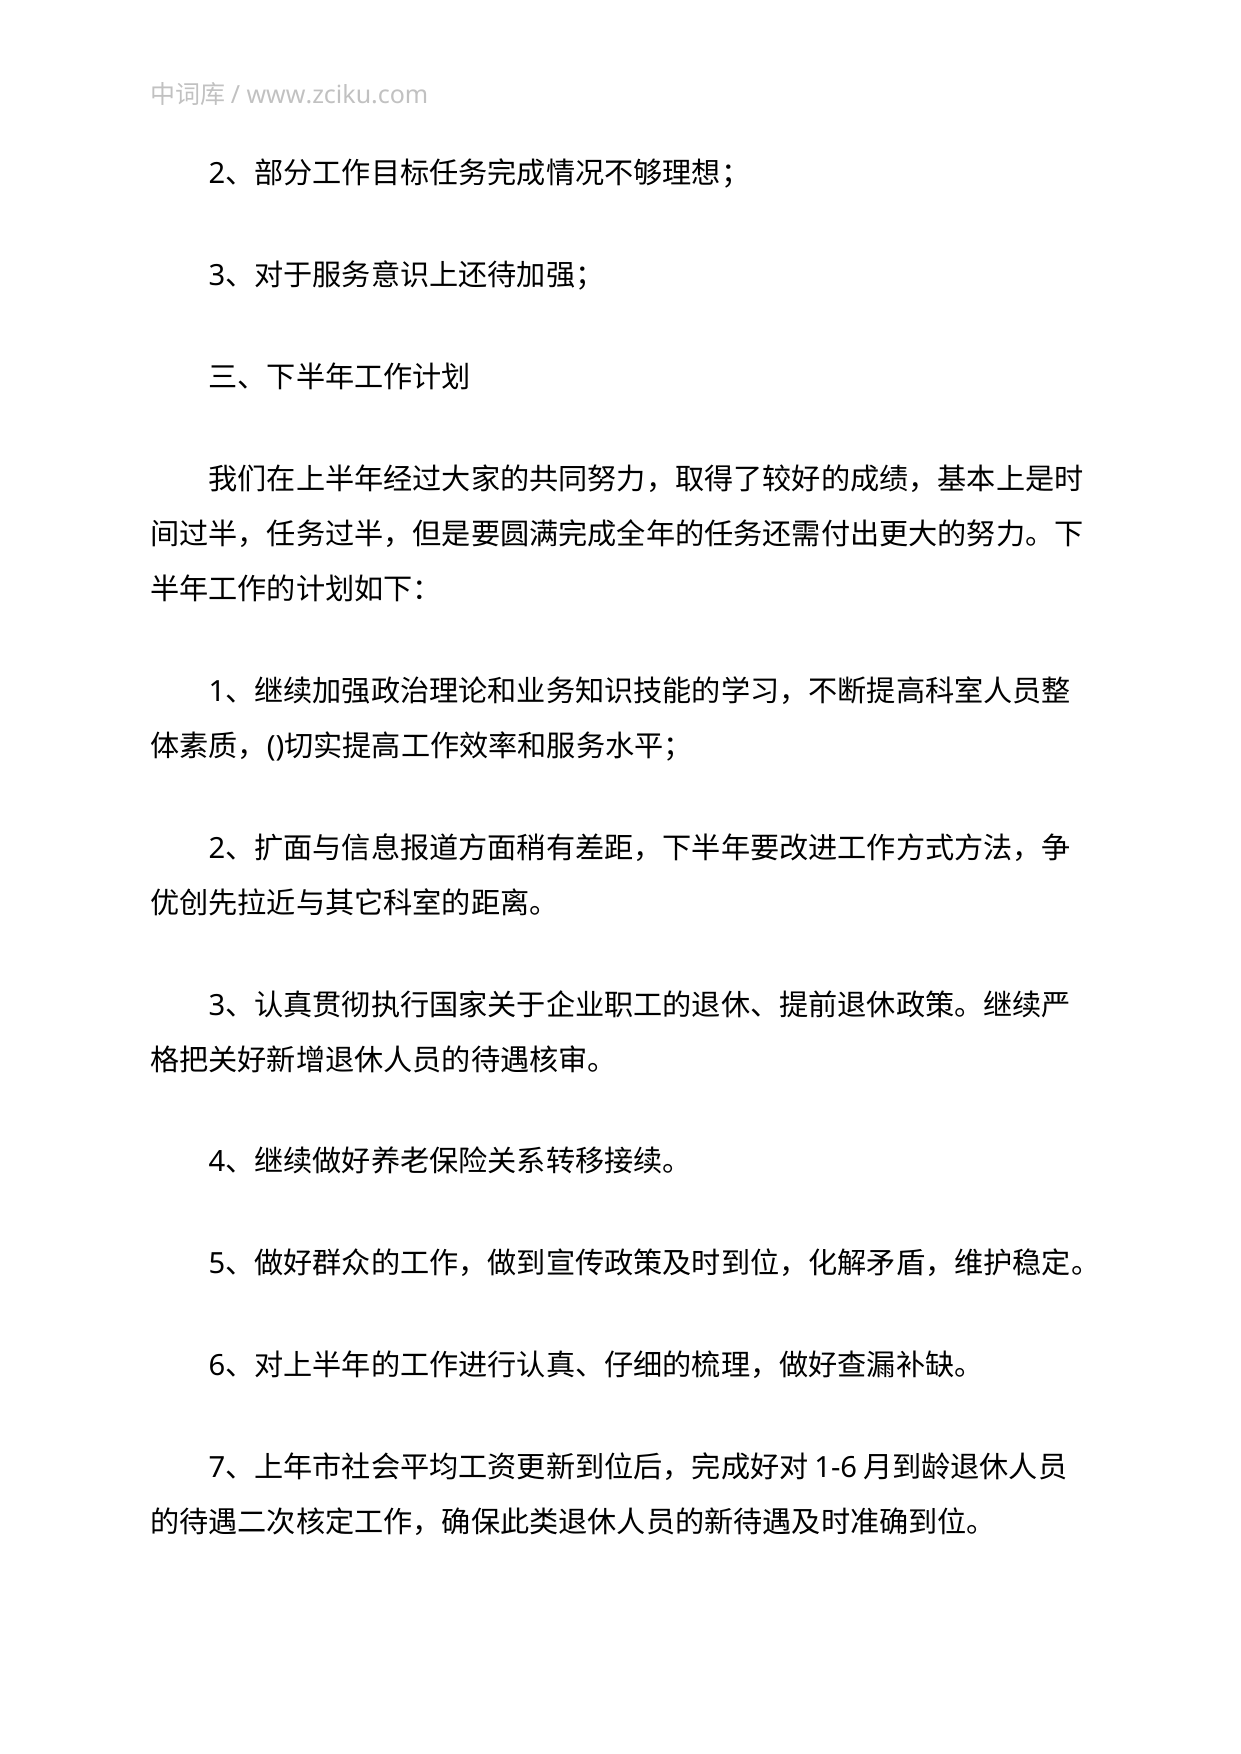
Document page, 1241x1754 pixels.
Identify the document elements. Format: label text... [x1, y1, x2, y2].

text 3、对于服务意识上还待加强； [150, 252, 1090, 294]
text 5、做好群众的工作，做到宣传政策及时到位，化解矛盾，维护稳定。 [150, 1240, 1090, 1282]
text 我们在上半年经过大家的共同努力，取得了较好的成绩，基本上是时间过半，任务过半，但是要圆满完成全年的任务还需付出更大的努力。下半年工作的计划如下： [150, 456, 1090, 608]
text 7、上年市社会平均工资更新到位后，完成好对1-6月到龄退休人员的待遇二次核定工作，确保此类退休人员的新待遇及时准确到位。 [150, 1444, 1090, 1541]
text 4、继续做好养老保险关系转移接续。 [150, 1138, 1090, 1180]
text 1、继续加强政治理论和业务知识技能的学习，不断提高科室人员整体素质，()切实提高工作效率和服务水平； [150, 667, 1090, 765]
text 三、下半年工作计划 [150, 354, 1090, 396]
text 3、认真贯彻执行国家关于企业职工的退休、提前退休政策。继续严格把关好新增退休人员的待遇核审。 [150, 981, 1090, 1078]
text 2、扩面与信息报道方面稍有差距，下半年要改进工作方式方法，争优创先拉近与其它科室的距离。 [150, 824, 1090, 922]
text 6、对上半年的工作进行认真、仔细的梳理，做好查漏补缺。 [150, 1342, 1090, 1384]
text 2、部分工作目标任务完成情况不够理想； [150, 150, 1090, 192]
